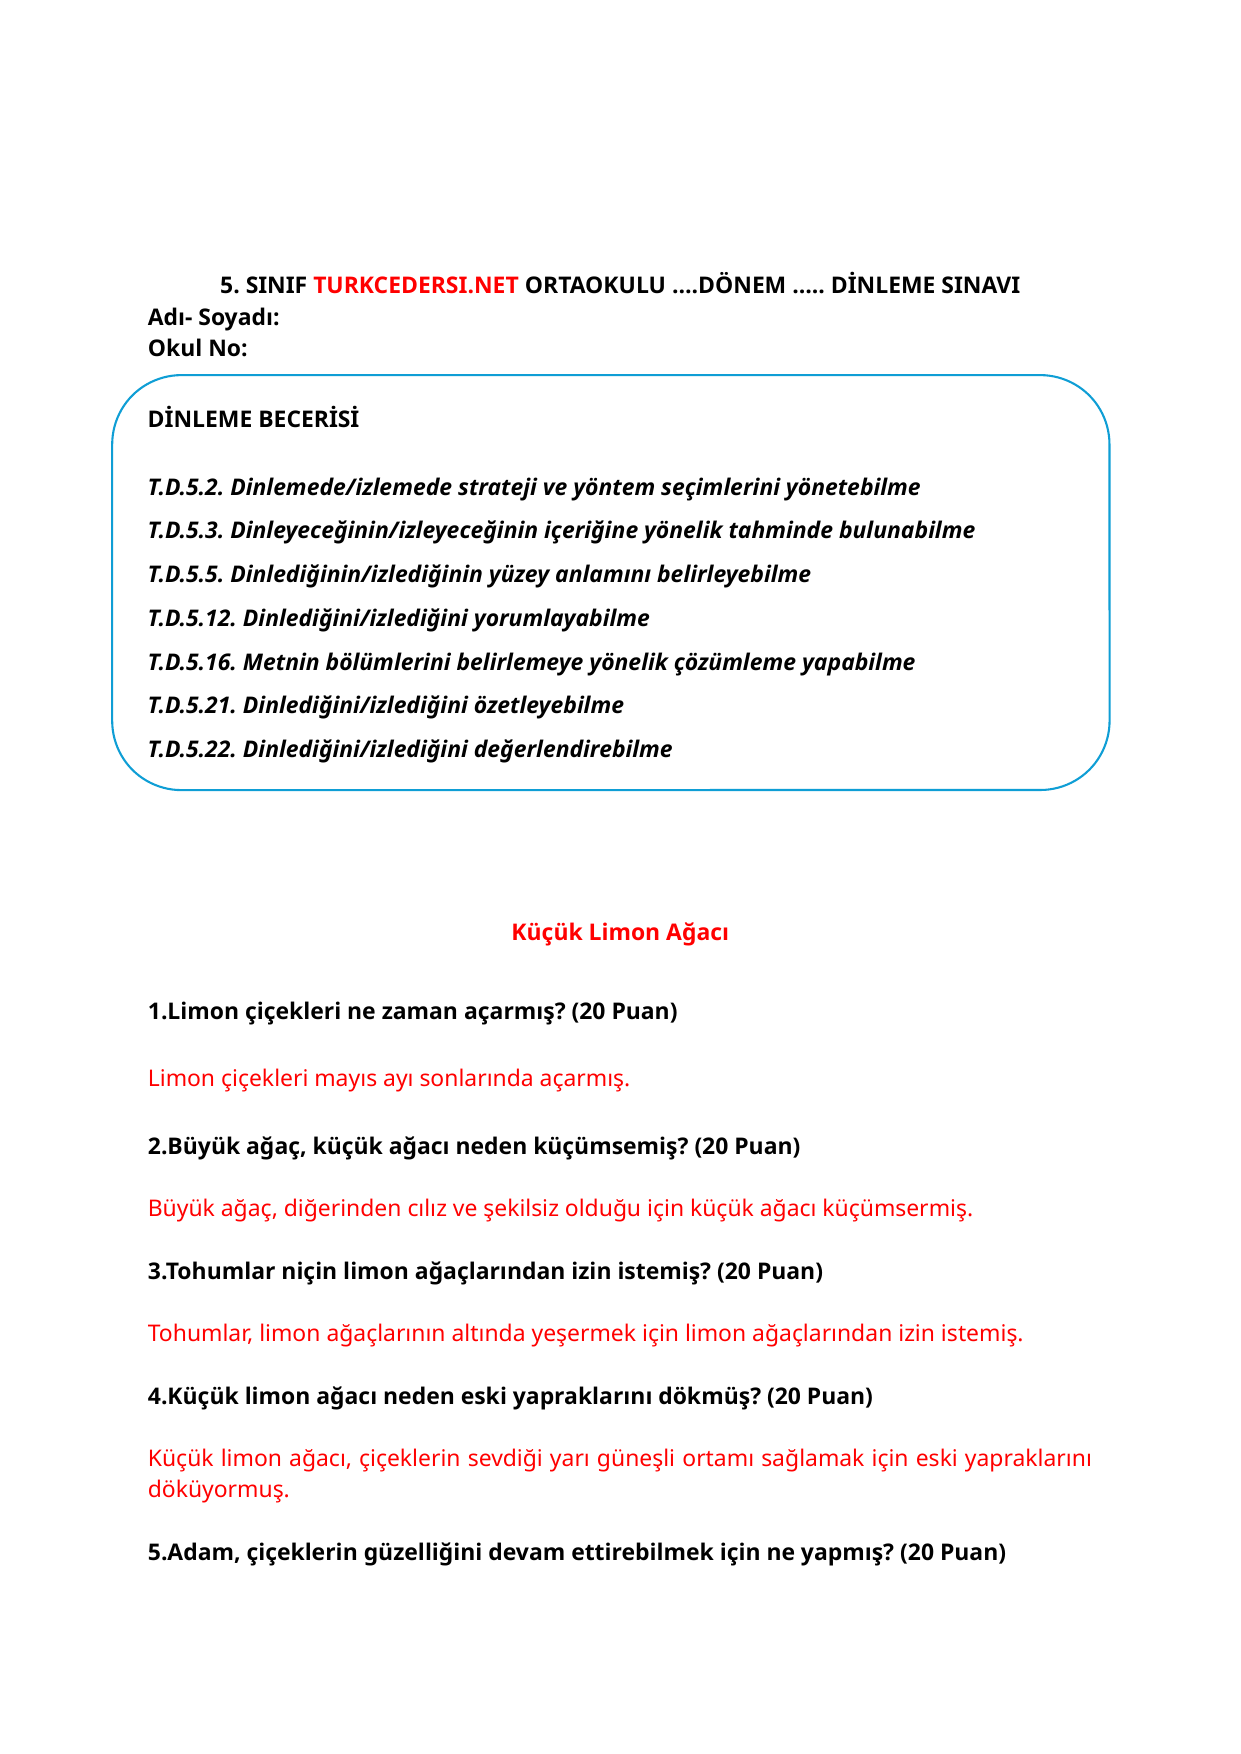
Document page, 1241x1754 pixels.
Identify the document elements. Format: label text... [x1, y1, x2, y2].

text 5. SINIF TURKCEDERSI.NET ORTAOKULU ….DÖNEM ….. DİNLEME SINAVI [148, 269, 1093, 301]
text Büyük ağaç, diğerinden cılız ve şekilsiz olduğu için küçük ağacı küçümsermiş. [148, 1192, 1093, 1223]
text Küçük Limon Ağacı [148, 916, 1093, 947]
text 3.Tohumlar niçin limon ağaçlarından izin istemiş? (20 Puan) [148, 1255, 1093, 1286]
text Küçük limon ağacı, çiçeklerin sevdiği yarı güneşli ortamı sağlamak için eski yapraklarını döküyormuş. [148, 1442, 1093, 1505]
text 4.Küçük limon ağacı neden eski yapraklarını dökmüş? (20 Puan) [148, 1380, 1093, 1411]
text Okul No: [148, 332, 1093, 363]
text 2.Büyük ağaç, küçük ağacı neden küçümsemiş? (20 Puan) [148, 1130, 1093, 1161]
text Limon çiçekleri mayıs ayı sonlarında açarmış. [148, 1062, 1093, 1093]
text 5.Adam, çiçeklerin güzelliğini devam ettirebilmek için ne yapmış? (20 Puan) [148, 1536, 1093, 1567]
text Tohumlar, limon ağaçlarının altında yeşermek için limon ağaçlarından izin istemiş. [148, 1317, 1093, 1348]
text Adı- Soyadı: [148, 301, 1093, 332]
text 1.Limon çiçekleri ne zaman açarmış? (20 Puan) [148, 995, 1093, 1026]
